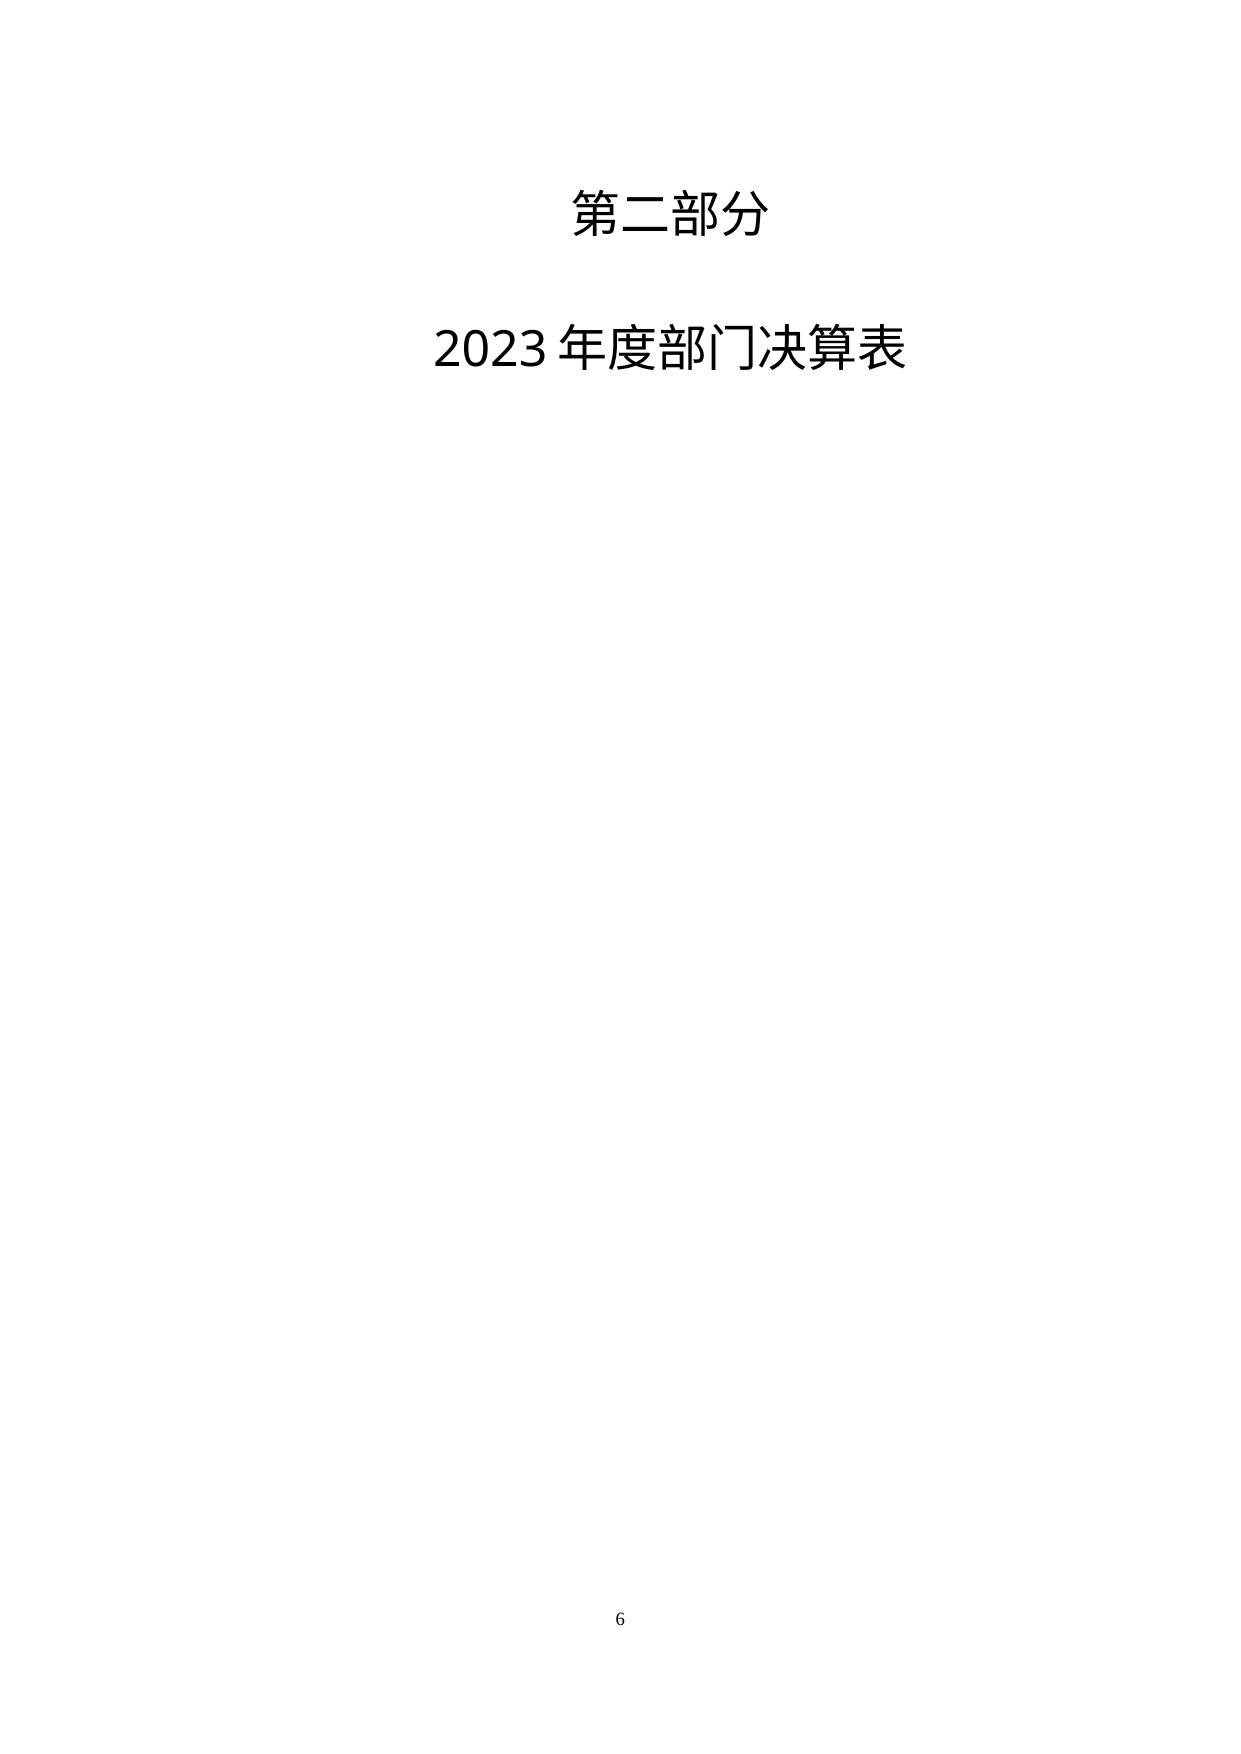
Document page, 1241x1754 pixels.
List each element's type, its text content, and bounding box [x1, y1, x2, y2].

text 第二部分 [187, 162, 1053, 259]
text 2023年度部门决算表 [187, 296, 1053, 393]
